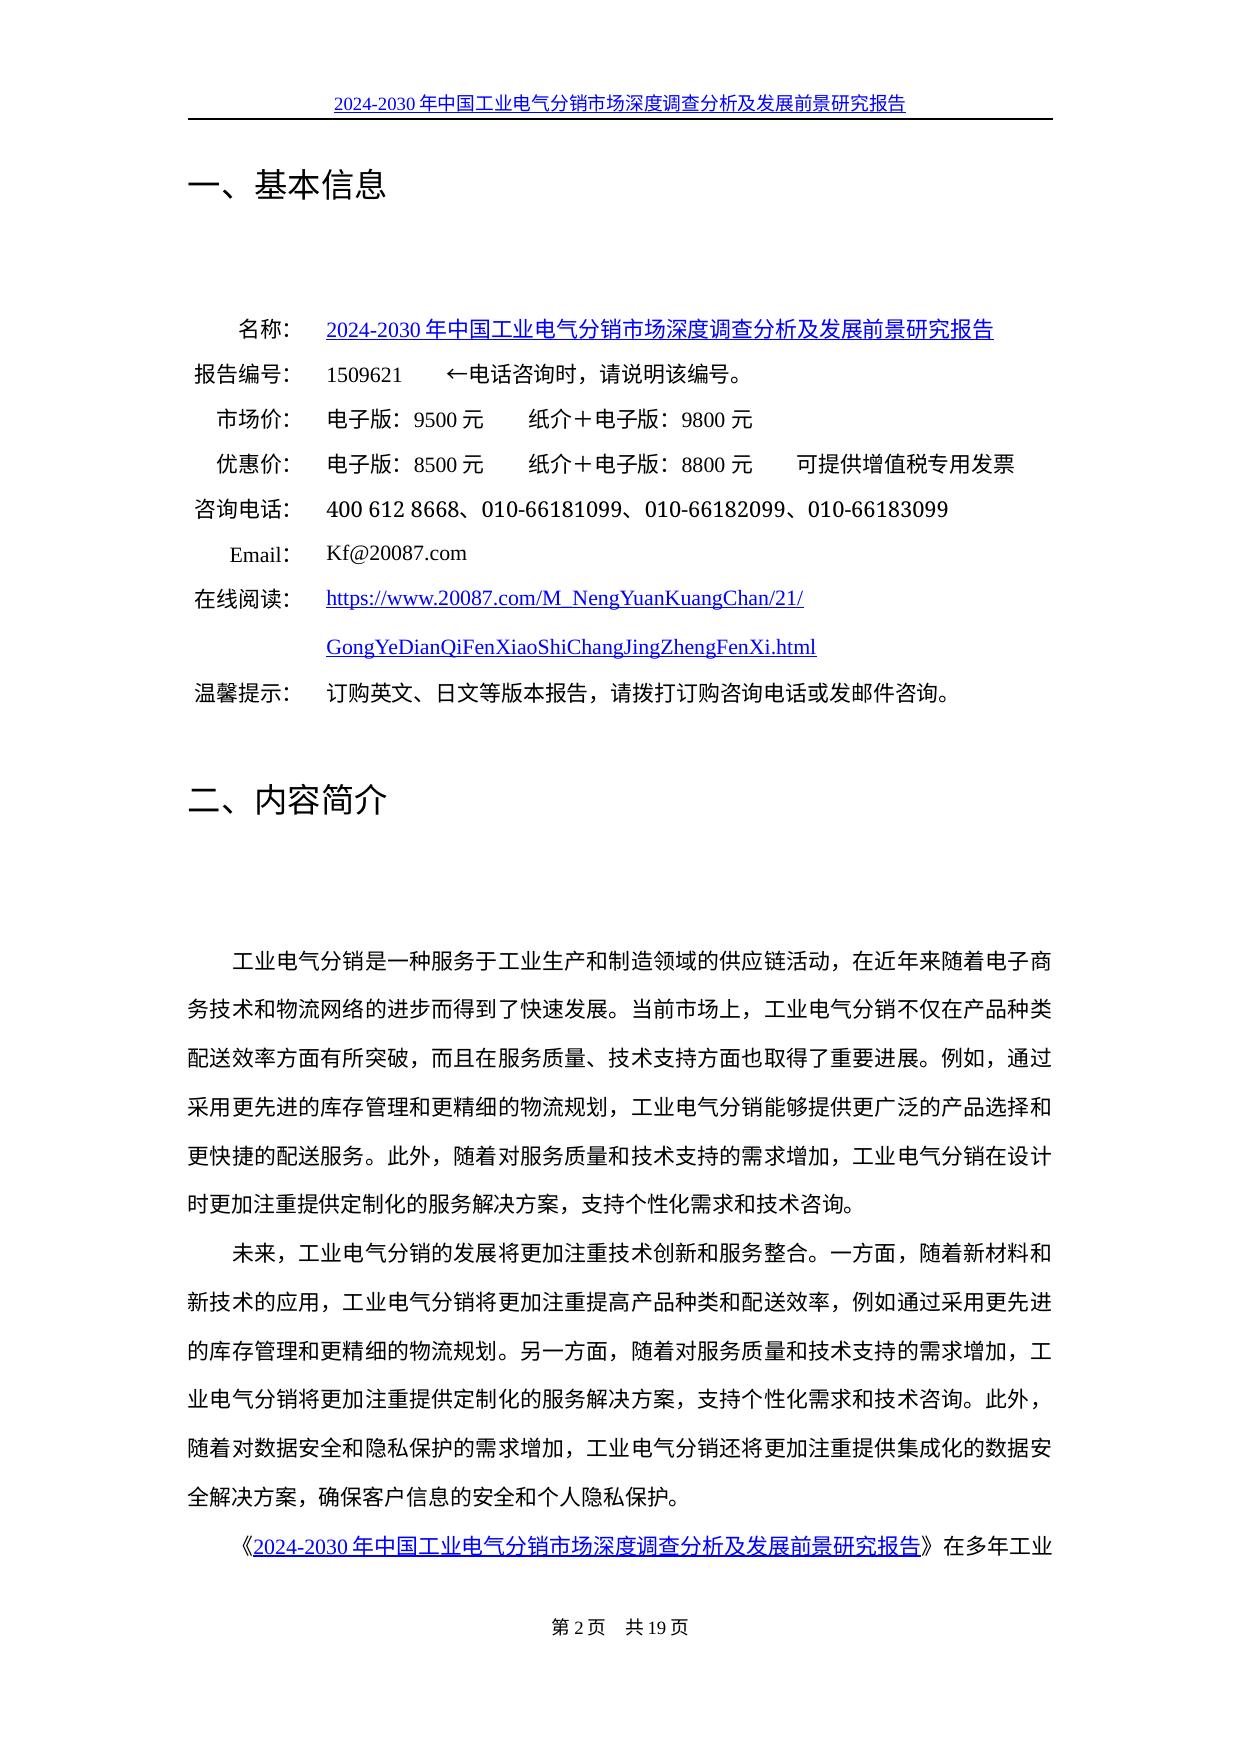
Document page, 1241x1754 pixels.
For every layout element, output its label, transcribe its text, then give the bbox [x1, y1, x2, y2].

table_cell Email： [167, 537, 315, 582]
table_cell 咨询电话： [167, 492, 315, 537]
table_cell 在线阅读： [167, 582, 315, 675]
title 一、基本信息 [187, 150, 1053, 215]
table_cell 报告编号： [167, 357, 315, 402]
title 二、内容简介 [187, 766, 1053, 831]
table_cell 温馨提示： [167, 675, 315, 720]
table_cell [315, 582, 1073, 675]
table_cell 市场价： [167, 402, 315, 447]
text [187, 943, 1053, 1561]
table_cell 400 612 8668、010-66181099、010-66182099、010-66183099 [315, 492, 1073, 537]
table_cell Kf@20087.com [315, 537, 1073, 582]
table_cell 优惠价： [167, 447, 315, 492]
table_cell 电子版：8500 元 纸介＋电子版：8800 元 可提供增值税专用发票 [315, 447, 1073, 492]
table_cell 电子版：9500 元 纸介＋电子版：9800 元 [315, 402, 1073, 447]
table_cell 订购英文、日文等版本报告，请拨打订购咨询电话或发邮件咨询。 [315, 675, 1073, 720]
table_cell 1509621 ←电话咨询时，请说明该编号。 [315, 357, 1073, 402]
table_header 2024-2030年中国工业电气分销市场深度调查分析及发展前景研究报告 [315, 312, 1073, 357]
table_header 名称： [167, 312, 315, 357]
